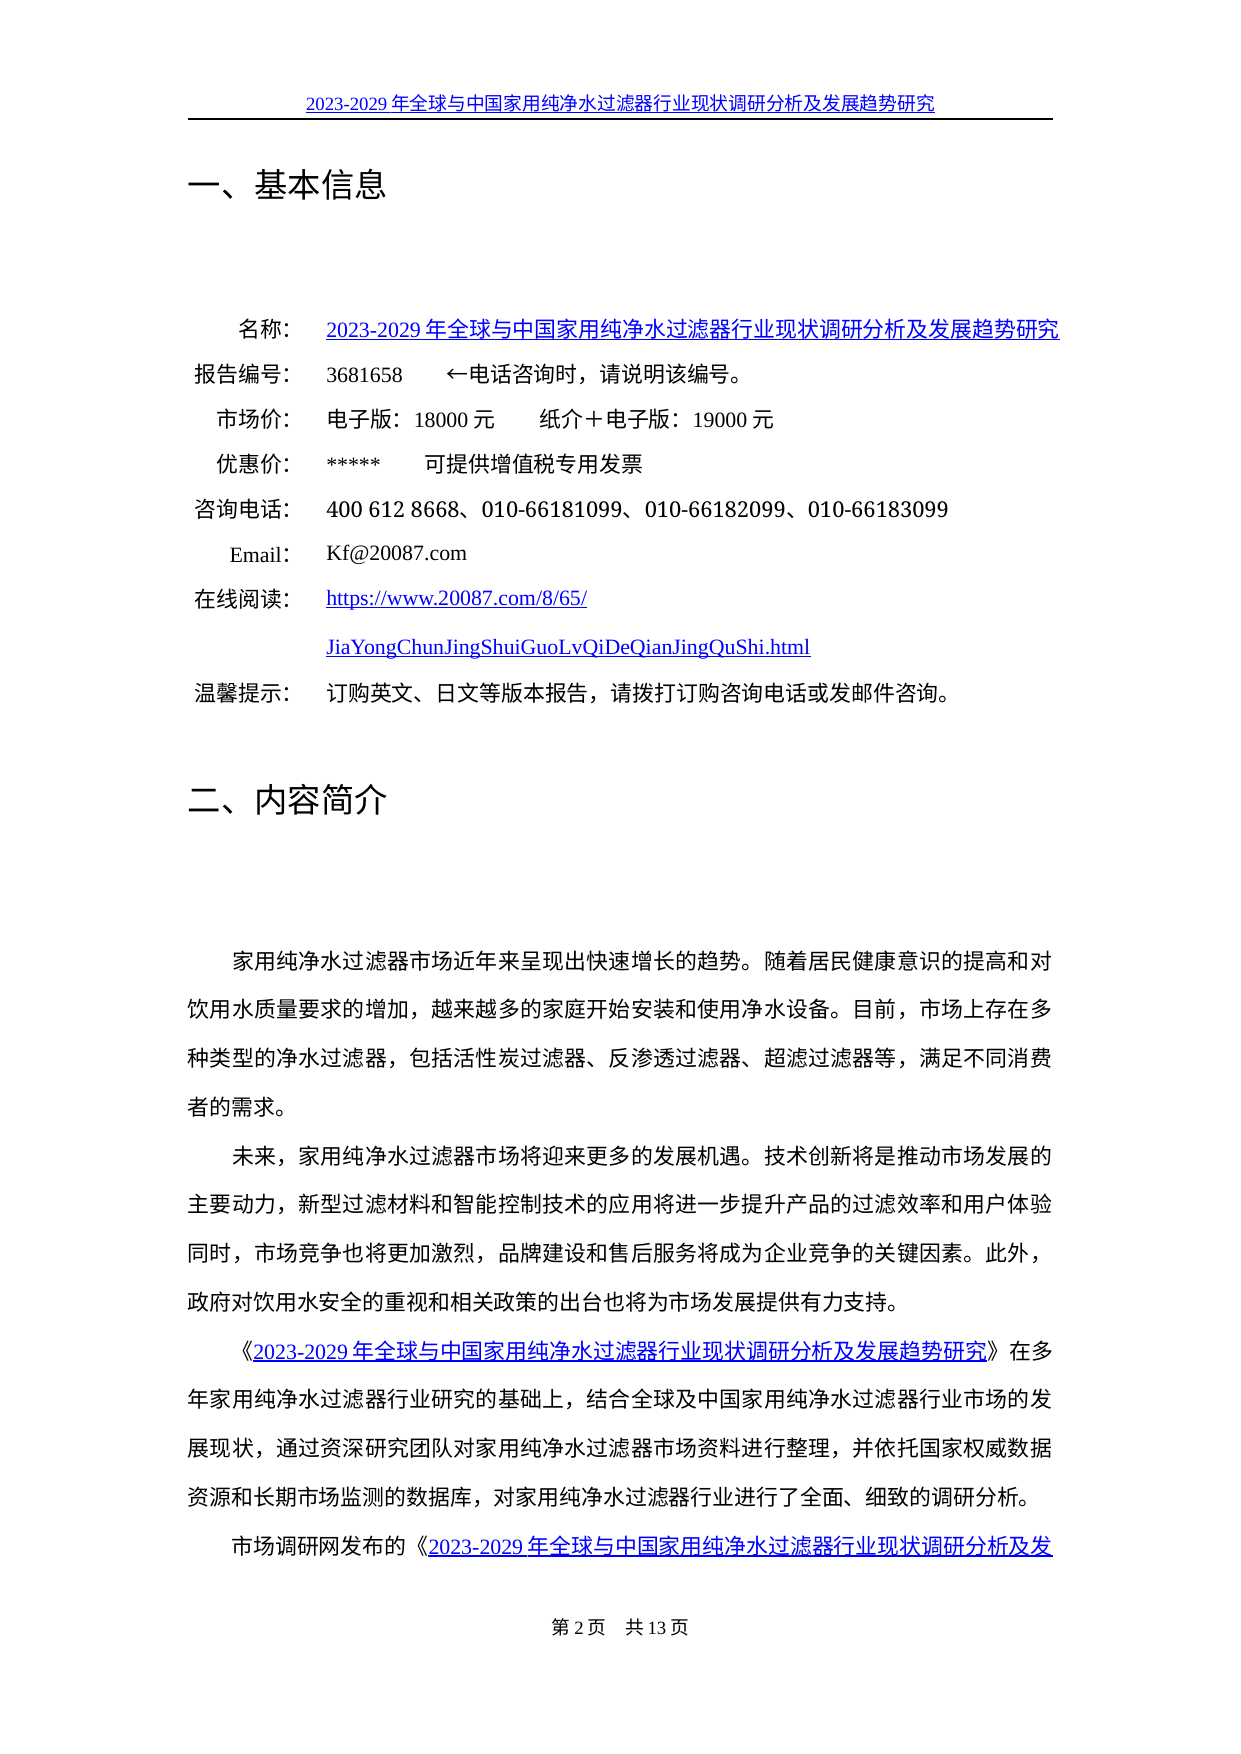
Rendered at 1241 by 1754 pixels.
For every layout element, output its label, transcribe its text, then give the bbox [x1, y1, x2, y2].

table_cell 在线阅读： [167, 582, 315, 675]
table_cell 电子版：18000 元 纸介＋电子版：19000 元 [315, 402, 1073, 447]
table_header 名称： [167, 312, 315, 357]
table_cell ***** 可提供增值税专用发票 [315, 447, 1073, 492]
table_cell 市场价： [167, 402, 315, 447]
table_cell 3681658 ←电话咨询时，请说明该编号。 [315, 357, 1073, 402]
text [187, 943, 1053, 1561]
table_cell 订购英文、日文等版本报告，请拨打订购咨询电话或发邮件咨询。 [315, 675, 1073, 720]
table_cell 咨询电话： [167, 492, 315, 537]
title 一、基本信息 [187, 150, 1053, 215]
table_cell 报告编号： [167, 357, 315, 402]
table_cell 优惠价： [167, 447, 315, 492]
title 二、内容简介 [187, 766, 1053, 831]
table_cell Email： [167, 537, 315, 582]
table_cell Kf@20087.com [315, 537, 1073, 582]
table_header 2023-2029年全球与中国家用纯净水过滤器行业现状调研分析及发展趋势研究 [315, 312, 1073, 357]
table_cell [315, 582, 1073, 675]
table_cell 温馨提示： [167, 675, 315, 720]
table_cell 400 612 8668、010-66181099、010-66182099、010-66183099 [315, 492, 1073, 537]
